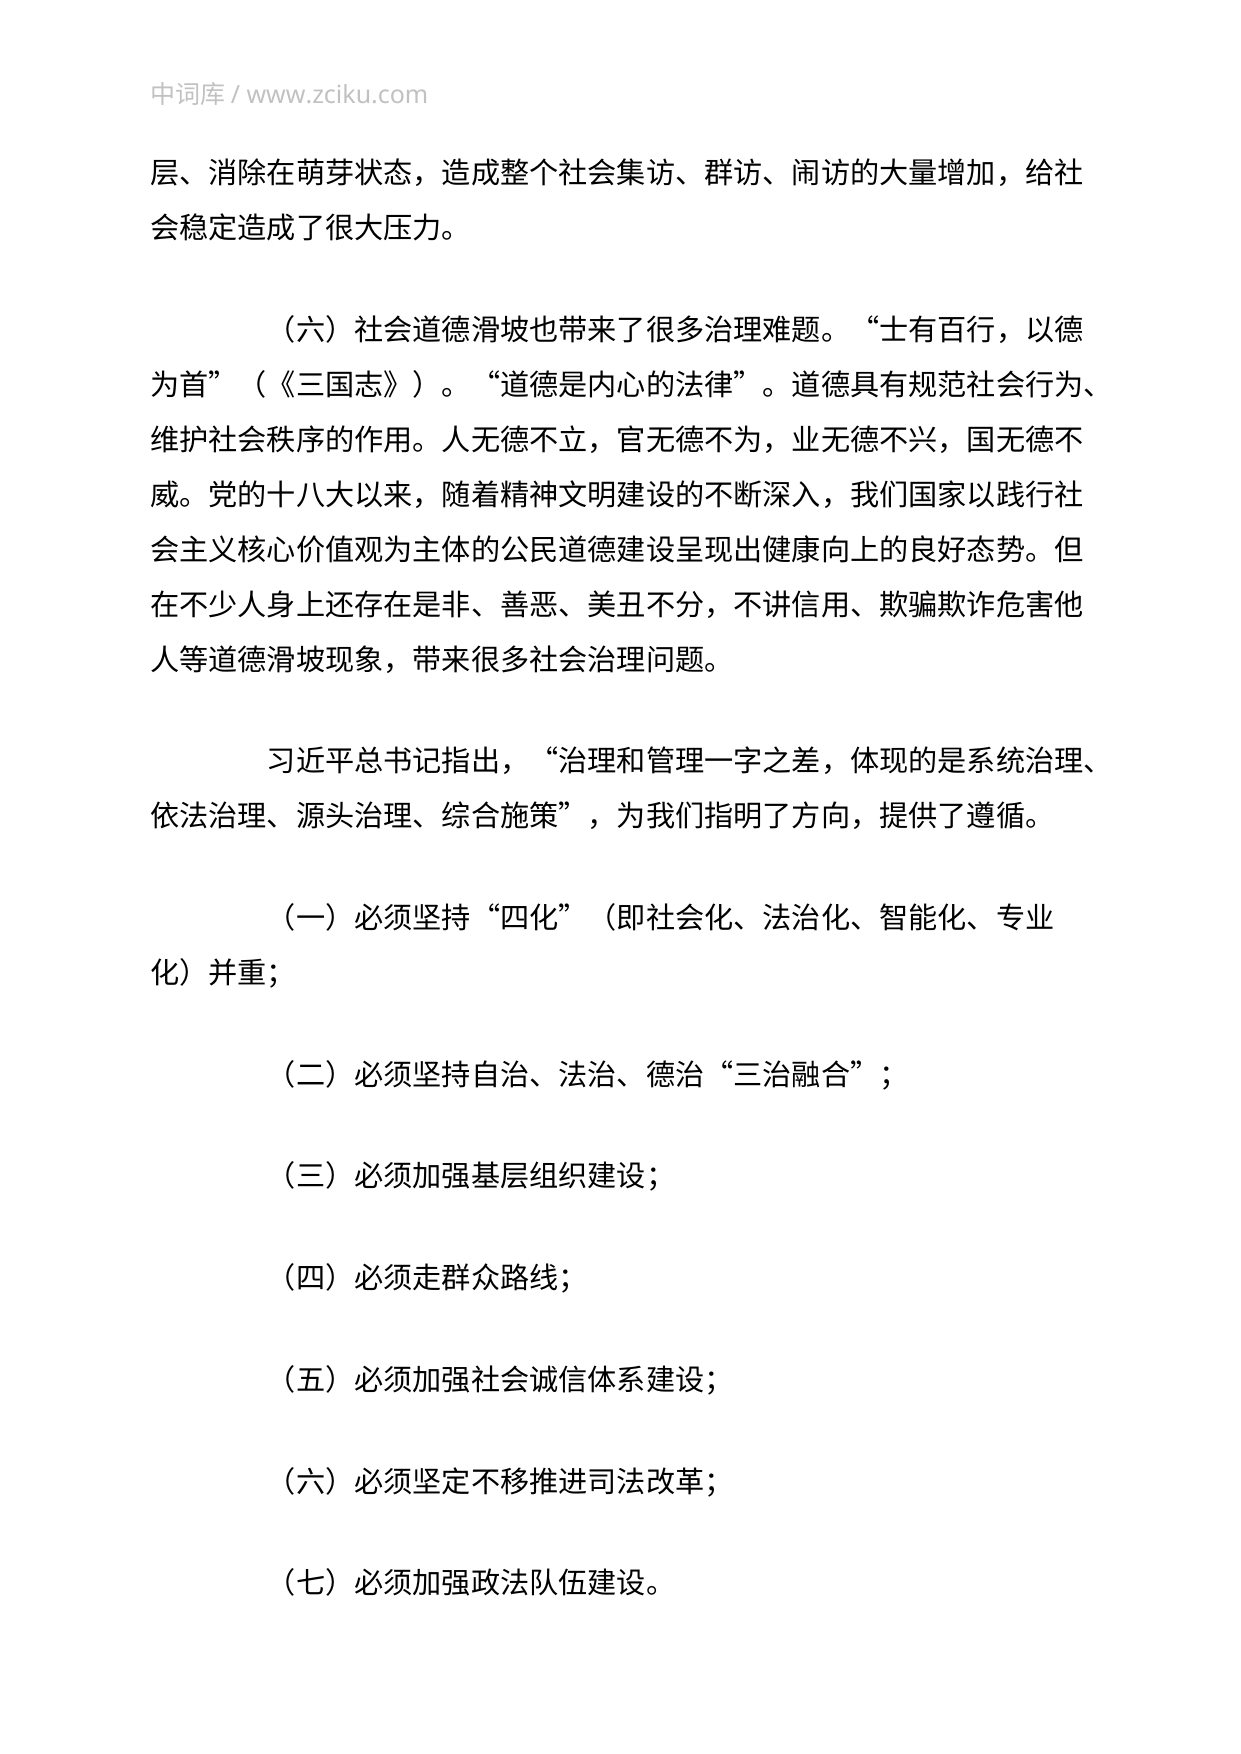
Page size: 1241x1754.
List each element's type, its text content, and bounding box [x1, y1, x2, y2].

text （四）必须走群众路线； [150, 1255, 1090, 1297]
text （二）必须坚持自治、法治、德治“三治融合”； [150, 1051, 1090, 1093]
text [150, 150, 1090, 247]
text （六）必须坚定不移推进司法改革； [150, 1458, 1090, 1501]
text 习近平总书记指出，“治理和管理一字之差，体现的是系统治理、依法治理、源头治理、综合施策”，为我们指明了方向，提供了遵循。 [150, 738, 1090, 835]
text （七）必须加强政法队伍建设。 [150, 1560, 1090, 1602]
text （六）社会道德滑坡也带来了很多治理难题。“士有百行，以德为首”（《三国志》）。“道德是内心的法律”。道德具有规范社会行为、维护社会秩序的作用。人无德不立，官无德不为，业无德不兴，国无德不威。党的十八大以来，随着精神文明建设的不断深入，我们国家以践行社会主义核心价值观为主体的公民道德建设呈现出健康向上的良好态势。但在不少人身上还存在是非、善恶、美丑不分，不讲信用、欺骗欺诈危害他人等道德滑坡现象，带来很多社会治理问题。 [150, 307, 1090, 678]
text （五）必须加强社会诚信体系建设； [150, 1356, 1090, 1399]
text （一）必须坚持“四化”（即社会化、法治化、智能化、专业化）并重； [150, 894, 1090, 992]
text （三）必须加强基层组织建设； [150, 1153, 1090, 1195]
